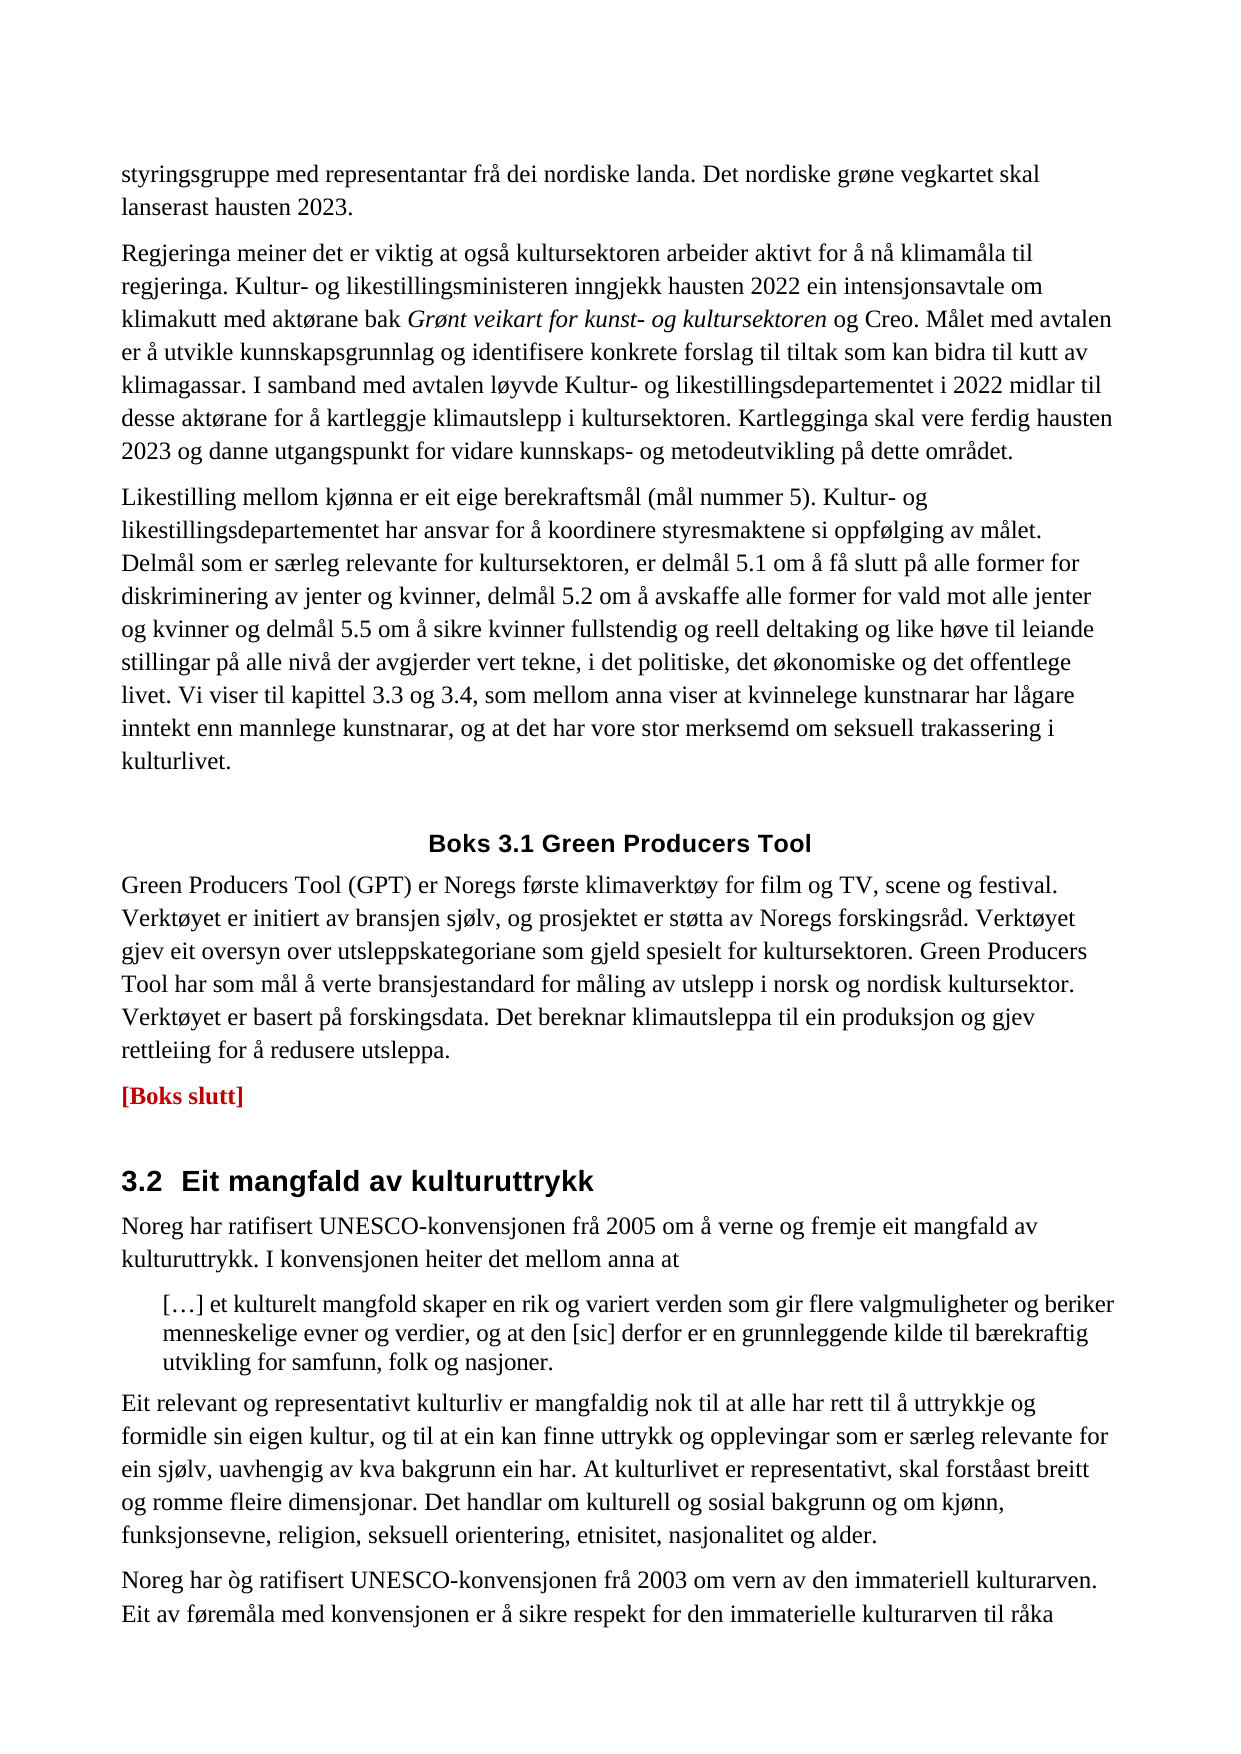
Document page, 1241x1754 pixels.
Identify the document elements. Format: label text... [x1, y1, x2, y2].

text Green Producers Tool (GPT) er Noregs første klimaverktøy for film og TV, scene og festival. Verktøyet er initiert av bransjen sjølv, og prosjektet er støtta av Noregs forskingsråd. Verktøyet gjev eit oversyn over utsleppskategoriane som gjeld spesielt for kultursektoren. Green Producers Tool har som mål å verte bransjestandard for måling av utslepp i norsk og nordisk kultursektor. Verktøyet er basert på forskingsdata. Det bereknar klimautsleppa til ein produksjon og gjev rettleiing for å redusere utsleppa. [121, 870, 1119, 1064]
text Regjeringa meiner det er viktig at også kultursektoren arbeider aktivt for å nå klimamåla til regjeringa. Kultur- og likestillingsministeren inngjekk hausten 2022 ein intensjonsavtale om klimakutt med aktørane bak Grønt veikart for kunst- og kultursektoren og Creo. Målet med avtalen er å utvikle kunnskapsgrunnlag og identifisere konkrete forslag til tiltak som kan bidra til kutt av klimagassar. I samband med avtalen løyvde Kultur- og likestillingsdepartementet i 2022 midlar til desse aktørane for å kartleggje klimautslepp i kultursektoren. Kartlegginga skal vere ferdig hausten 2023 og danne utgangspunkt for vidare kunnskaps- og metodeutvikling på dette området. [121, 238, 1119, 465]
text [121, 1566, 1119, 1627]
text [121, 159, 1119, 221]
text […] et kulturelt mangfold skaper en rik og variert verden som gir flere valgmuligheter og beriker menneskelige evner og verdier, og at den [sic] derfor er en grunnleggende kilde til bærekraftig utvikling for samfunn, folk og nasjoner. [162, 1289, 1119, 1376]
text Noreg har ratifisert UNESCO-konvensjonen frå 2005 om å verne og fremje eit mangfald av kulturuttrykk. I konvensjonen heiter det mellom anna at [121, 1211, 1119, 1272]
text Eit relevant og representativt kulturliv er mangfaldig nok til at alle har rett til å uttrykkje og formidle sin eigen kultur, og til at ein kan finne uttrykk og opplevingar som er særleg relevante for ein sjølv, uavhengig av kva bakgrunn ein har. At kulturlivet er representativt, skal forståast breitt og romme fleire dimensjonar. Det handlar om kulturell og sosial bakgrunn og om kjønn, funksjonsevne, religion, seksuell orientering, etnisitet, nasjonalitet og alder. [121, 1388, 1119, 1549]
subtitle Eit mangfald av kulturuttrykk [121, 1164, 1119, 1197]
text [Boks slutt] [121, 1081, 1119, 1109]
text Likestilling mellom kjønna er eit eige berekraftsmål (mål nummer 5). Kultur- og likestillingsdepartementet har ansvar for å koordinere styresmaktene si oppfølging av målet. Delmål som er særleg relevante for kultursektoren, er delmål 5.1 om å få slutt på alle former for diskriminering av jenter og kvinner, delmål 5.2 om å avskaffe alle former for vald mot alle jenter og kvinner og delmål 5.5 om å sikre kvinner fullstendig og reell deltaking og like høve til leiande stillingar på alle nivå der avgjerder vert tekne, i det politiske, det økonomiske og det offentlege livet. Vi viser til kapittel 3.3 og 3.4, som mellom anna viser at kvinnelege kunstnarar har lågare inntekt enn mannlege kunstnarar, og at det har vore stor merksemd om seksuell trakassering i kulturlivet. [121, 482, 1119, 774]
text Green Producers Tool [121, 829, 1119, 858]
